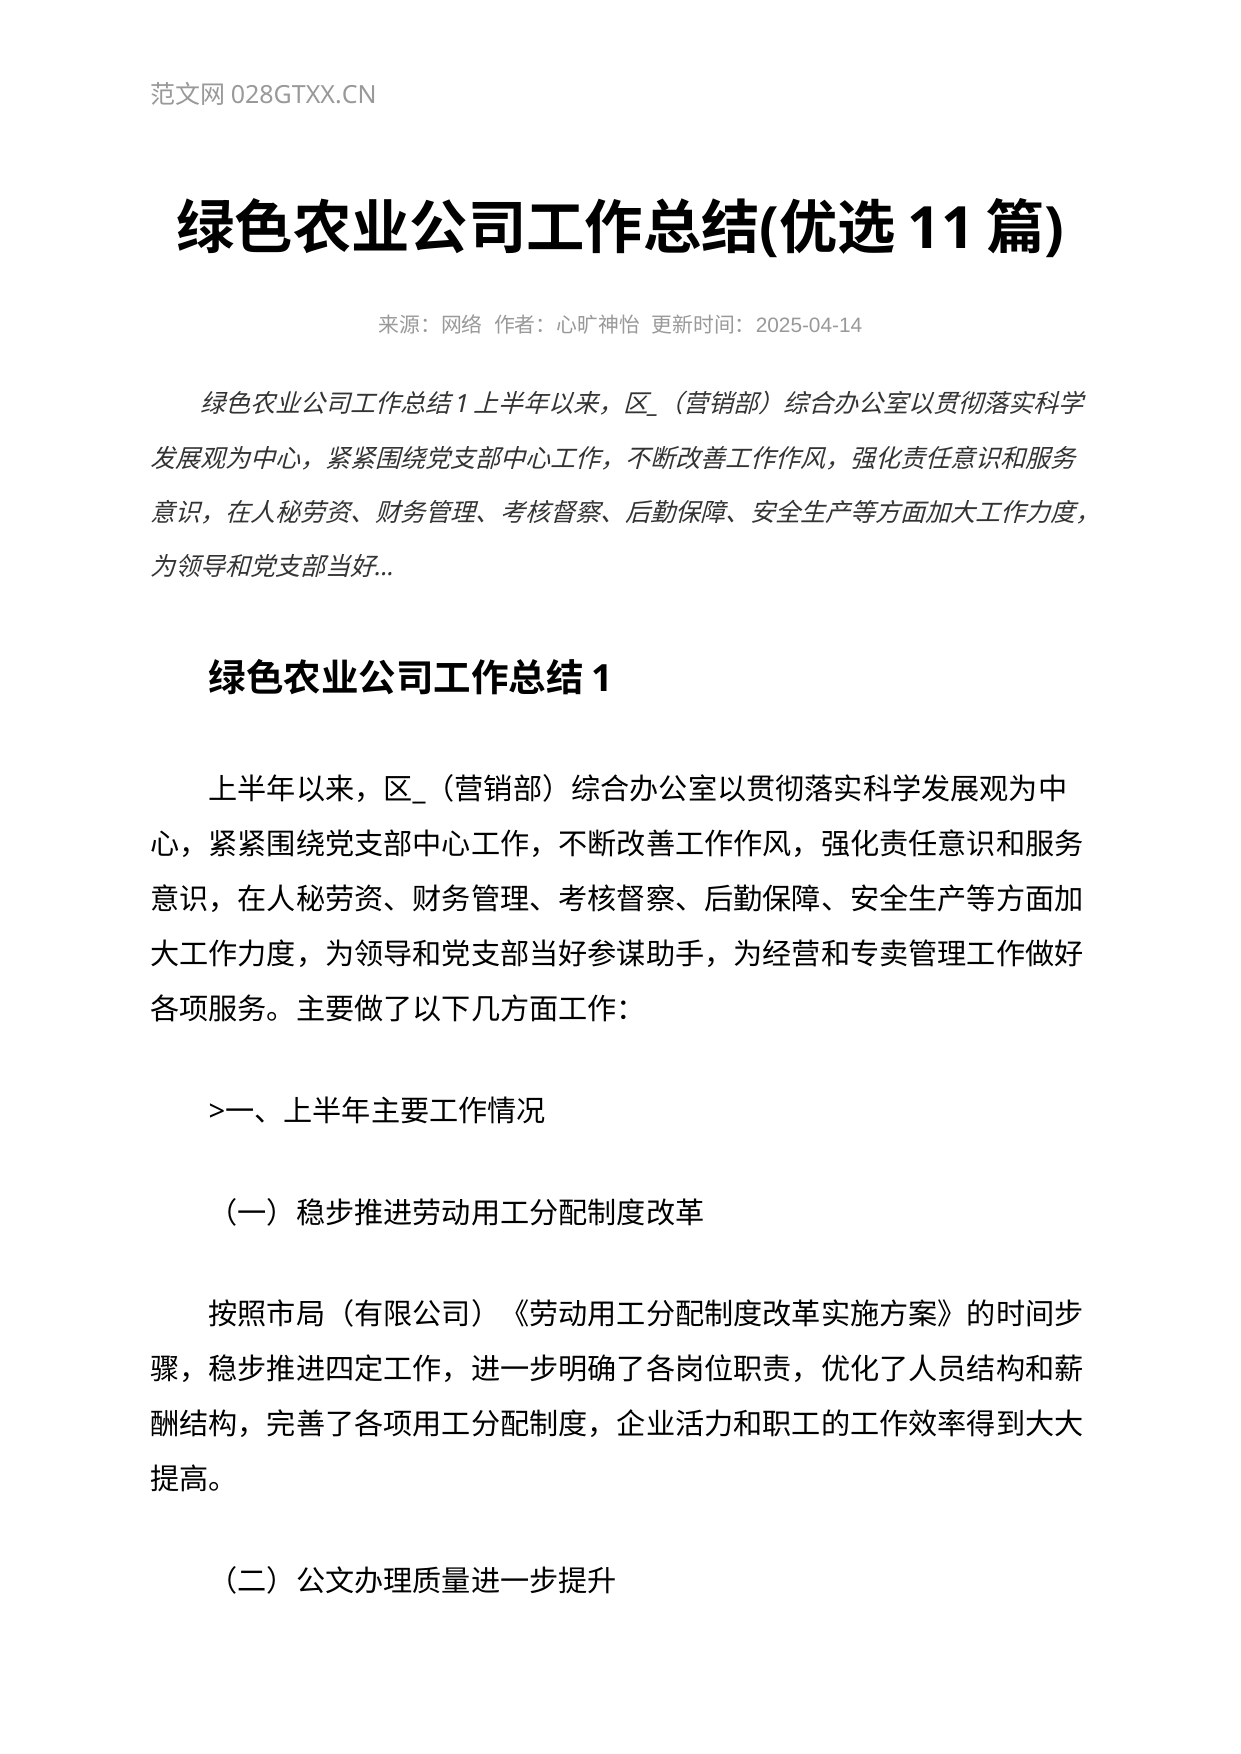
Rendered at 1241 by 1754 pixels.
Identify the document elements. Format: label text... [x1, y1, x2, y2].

text （二）公文办理质量进一步提升 [150, 1557, 1090, 1600]
text 上半年以来，区_（营销部）综合办公室以贯彻落实科学发展观为中心，紧紧围绕党支部中心工作，不断改善工作作风，强化责任意识和服务意识，在人秘劳资、财务管理、考核督察、后勤保障、安全生产等方面加大工作力度，为领导和党支部当好参谋助手，为经营和专卖管理工作做好各项服务。主要做了以下几方面工作： [150, 766, 1090, 1028]
text 来源：网络 作者：心旷神怡 更新时间：2025-04-14 [150, 313, 1090, 337]
text 绿色农业公司工作总结1上半年以来，区_（营销部）综合办公室以贯彻落实科学发展观为中心，紧紧围绕党支部中心工作，不断改善工作作风，强化责任意识和服务意识，在人秘劳资、财务管理、考核督察、后勤保障、安全生产等方面加大工作力度，为领导和党支部当好... [150, 384, 1090, 583]
subtitle 绿色农业公司工作总结(优选11篇) [150, 181, 1090, 266]
text （一）稳步推进劳动用工分配制度改革 [150, 1189, 1090, 1231]
text 绿色农业公司工作总结1 [150, 648, 1090, 703]
text 按照市局（有限公司）《劳动用工分配制度改革实施方案》的时间步骤，稳步推进四定工作，进一步明确了各岗位职责，优化了人员结构和薪酬结构，完善了各项用工分配制度，企业活力和职工的工作效率得到大大提高。 [150, 1291, 1090, 1498]
text >一、上半年主要工作情况 [150, 1087, 1090, 1129]
